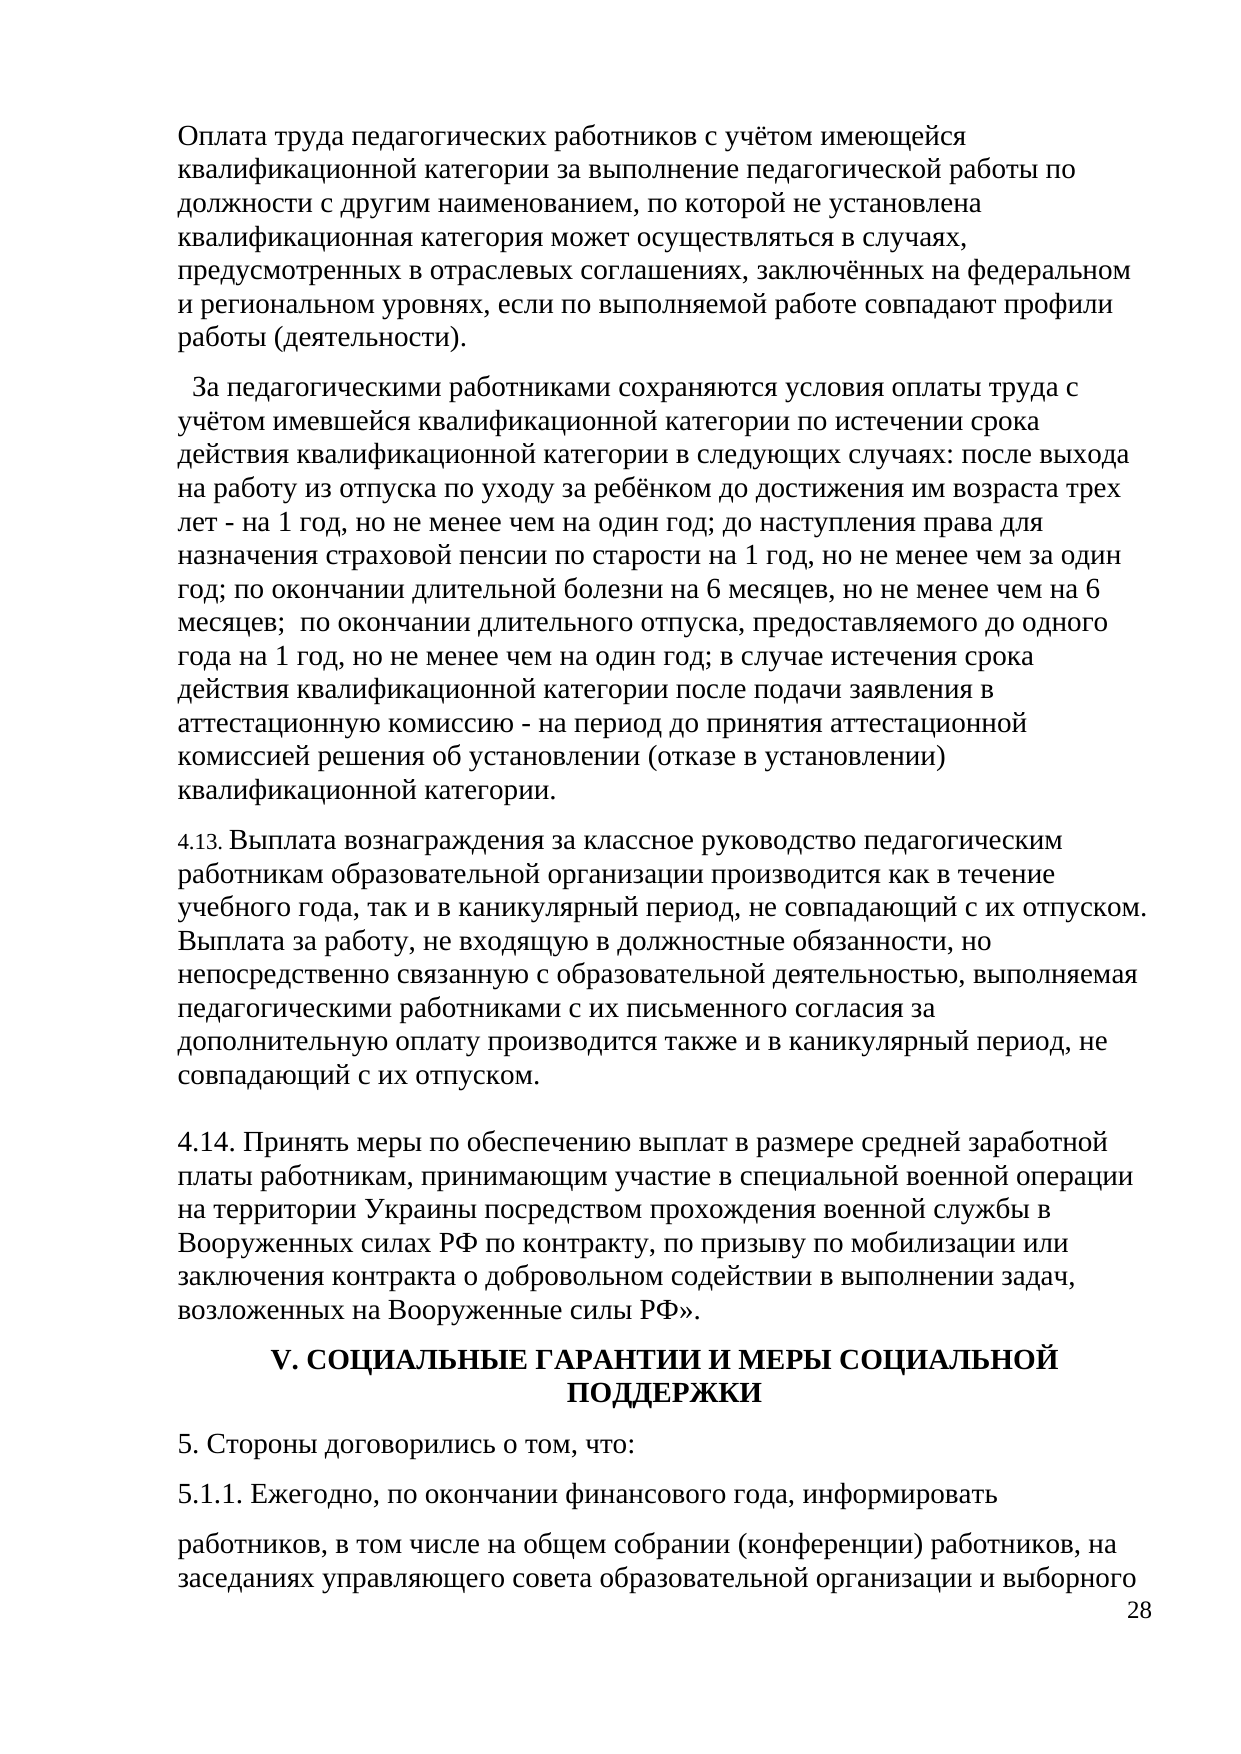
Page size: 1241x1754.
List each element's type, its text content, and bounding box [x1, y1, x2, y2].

text Выплата за работу, не входящую в должностные обязанности, но непосредственно связанную с образовательной деятельностью, выполняемая педагогическими работниками с их письменного согласия за дополнительную оплату производится также и в каникулярный период, не совпадающий с их отпуском. [177, 923, 1152, 1091]
text V. СОЦИАЛЬНЫЕ ГАРАНТИИ И МЕРЫ СОЦИАЛЬНОЙ ПОДДЕРЖКИ [177, 1342, 1152, 1409]
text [177, 1526, 1152, 1593]
text За педагогическими работниками сохраняются условия оплаты труда с учётом имевшейся квалификационной категории по истечении срока действия квалификационной категории в следующих случаях: после выхода на работу из отпуска по уходу за ребёнком до достижения им возраста трех лет - на 1 год, но не менее чем на один год; до наступления права для назначения страховой пенсии по старости на 1 год, но не менее чем за один год; по окончании длительной болезни на 6 месяцев, но не менее чем на 6 месяцев; по окончании длительного отпуска, предоставляемого до одного года на 1 год, но не менее чем на один год; в случае истечения срока действия квалификационной категории после подачи заявления в аттестационную комиссию - на период до принятия аттестационной комиссией решения об установлении (отказе в установлении) квалификационной категории. [177, 369, 1152, 806]
text 4.13. Выплата вознаграждения за классное руководство педагогическим работникам образовательной организации производится как в течение учебного года, так и в каникулярный период, не совпадающий с их отпуском. [177, 822, 1152, 923]
text Оплата труда педагогических работников с учётом имеющейся квалификационной категории за выполнение педагогической работы по должности с другим наименованием, по которой не установлена квалификационная категория может осуществляться в случаях, предусмотренных в отраслевых соглашениях, заключённых на федеральном и региональном уровнях, если по выполняемой работе совпадают профили работы (деятельности). [177, 118, 1152, 353]
text 4.14. Принять меры по обеспечению выплат в размере средней заработной платы работникам, принимающим участие в специальной военной операции на территории Украины посредством прохождения военной службы в Вооруженных силах РФ по контракту, по призыву по мобилизации или заключения контракта о добровольном содействии в выполнении задач, возложенных на Вооруженные силы РФ». [177, 1124, 1152, 1325]
text 5.1.1. Ежегодно, по окончании финансового года, информировать [177, 1476, 1152, 1509]
text 5. Стороны договорились о том, что: [177, 1426, 1152, 1459]
